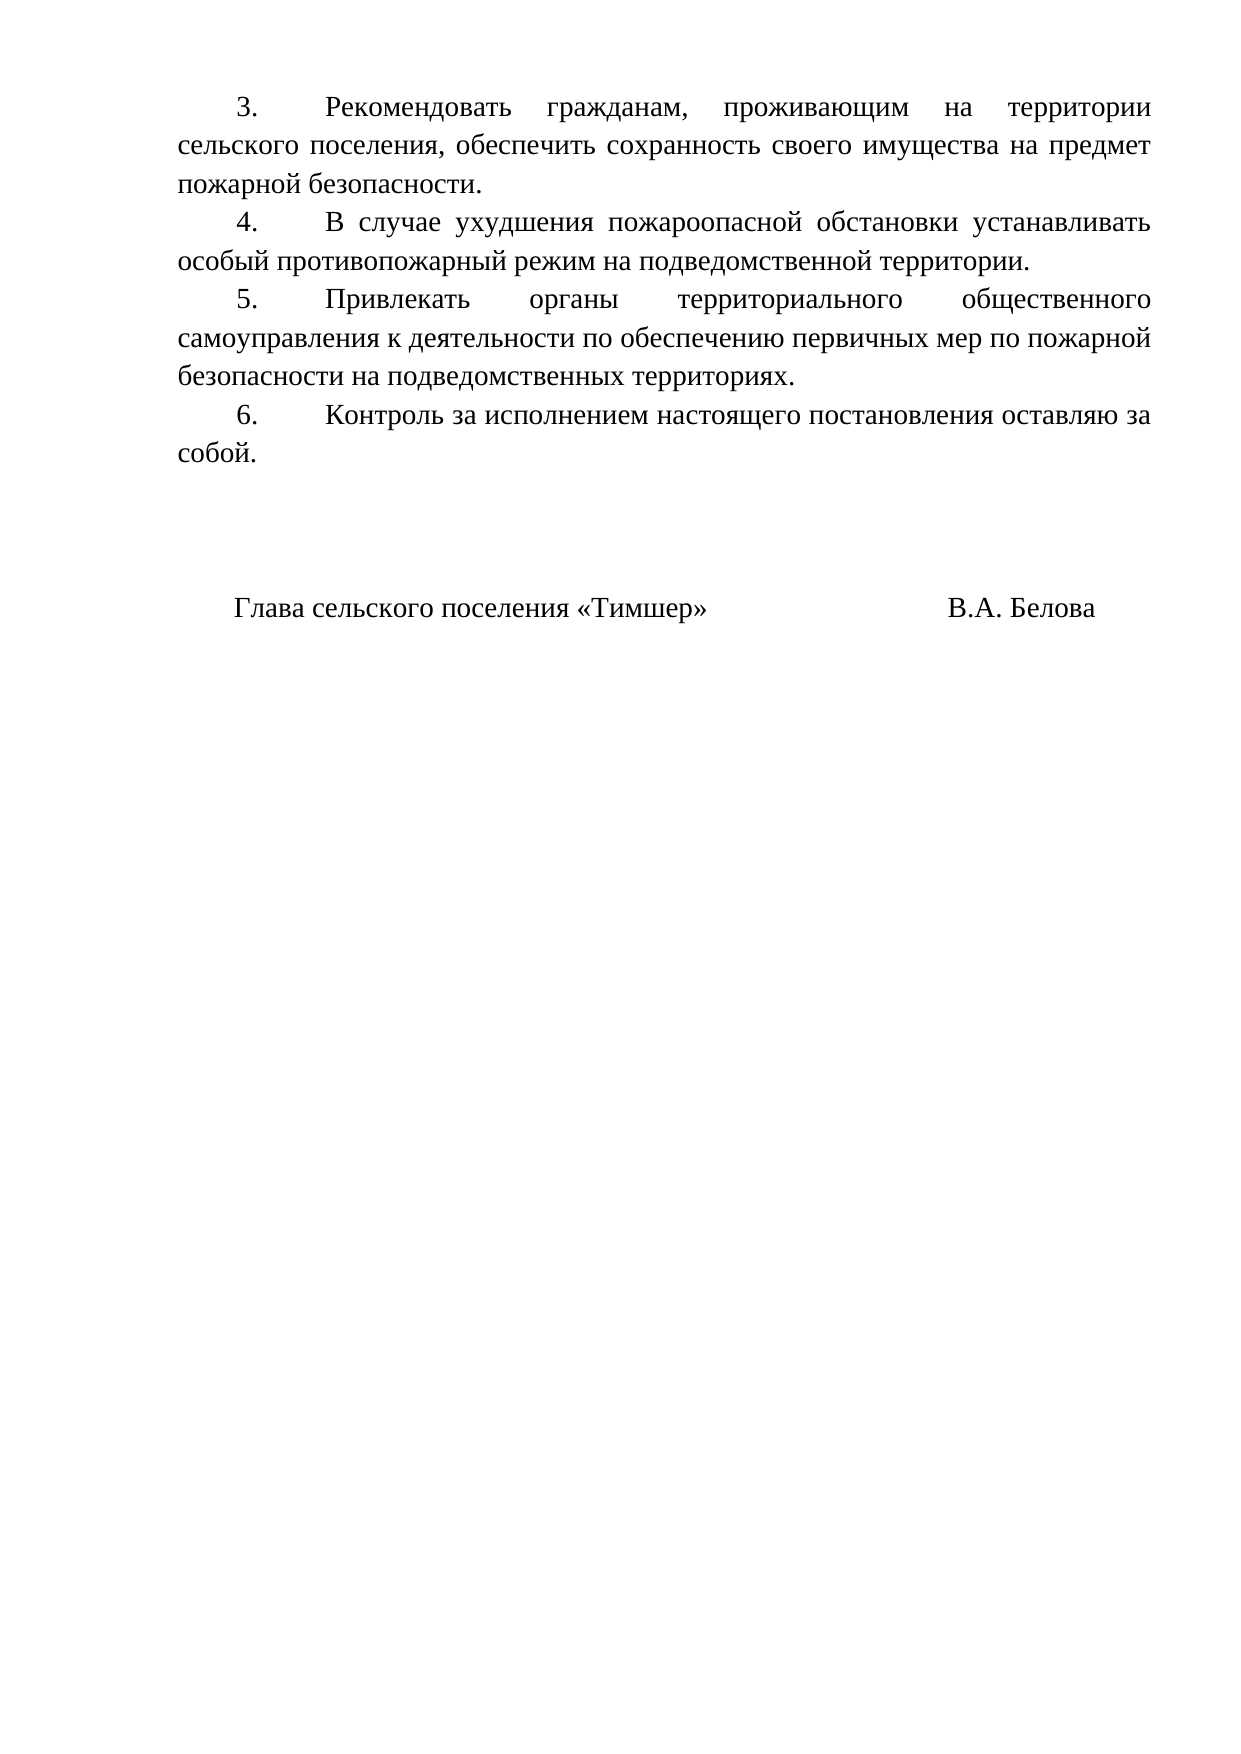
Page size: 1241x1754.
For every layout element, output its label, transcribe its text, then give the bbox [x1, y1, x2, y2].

list В случае ухудшения пожароопасной обстановки устанавливать особый противопожарный режим на подведомственной территории. [177, 204, 1152, 276]
list Рекомендовать гражданам, проживающим на территории сельского поселения, обеспечить сохранность своего имущества на предмет пожарной безопасности. [177, 89, 1152, 199]
text Глава сельского поселения «Тимшер» В.А. Белова [177, 590, 1152, 623]
list Контроль за исполнением настоящего постановления оставляю за собой. [177, 397, 1152, 469]
list Привлекать органы территориального общественного самоуправления к деятельности по обеспечению первичных мер по пожарной безопасности на подведомственных территориях. [177, 281, 1152, 392]
